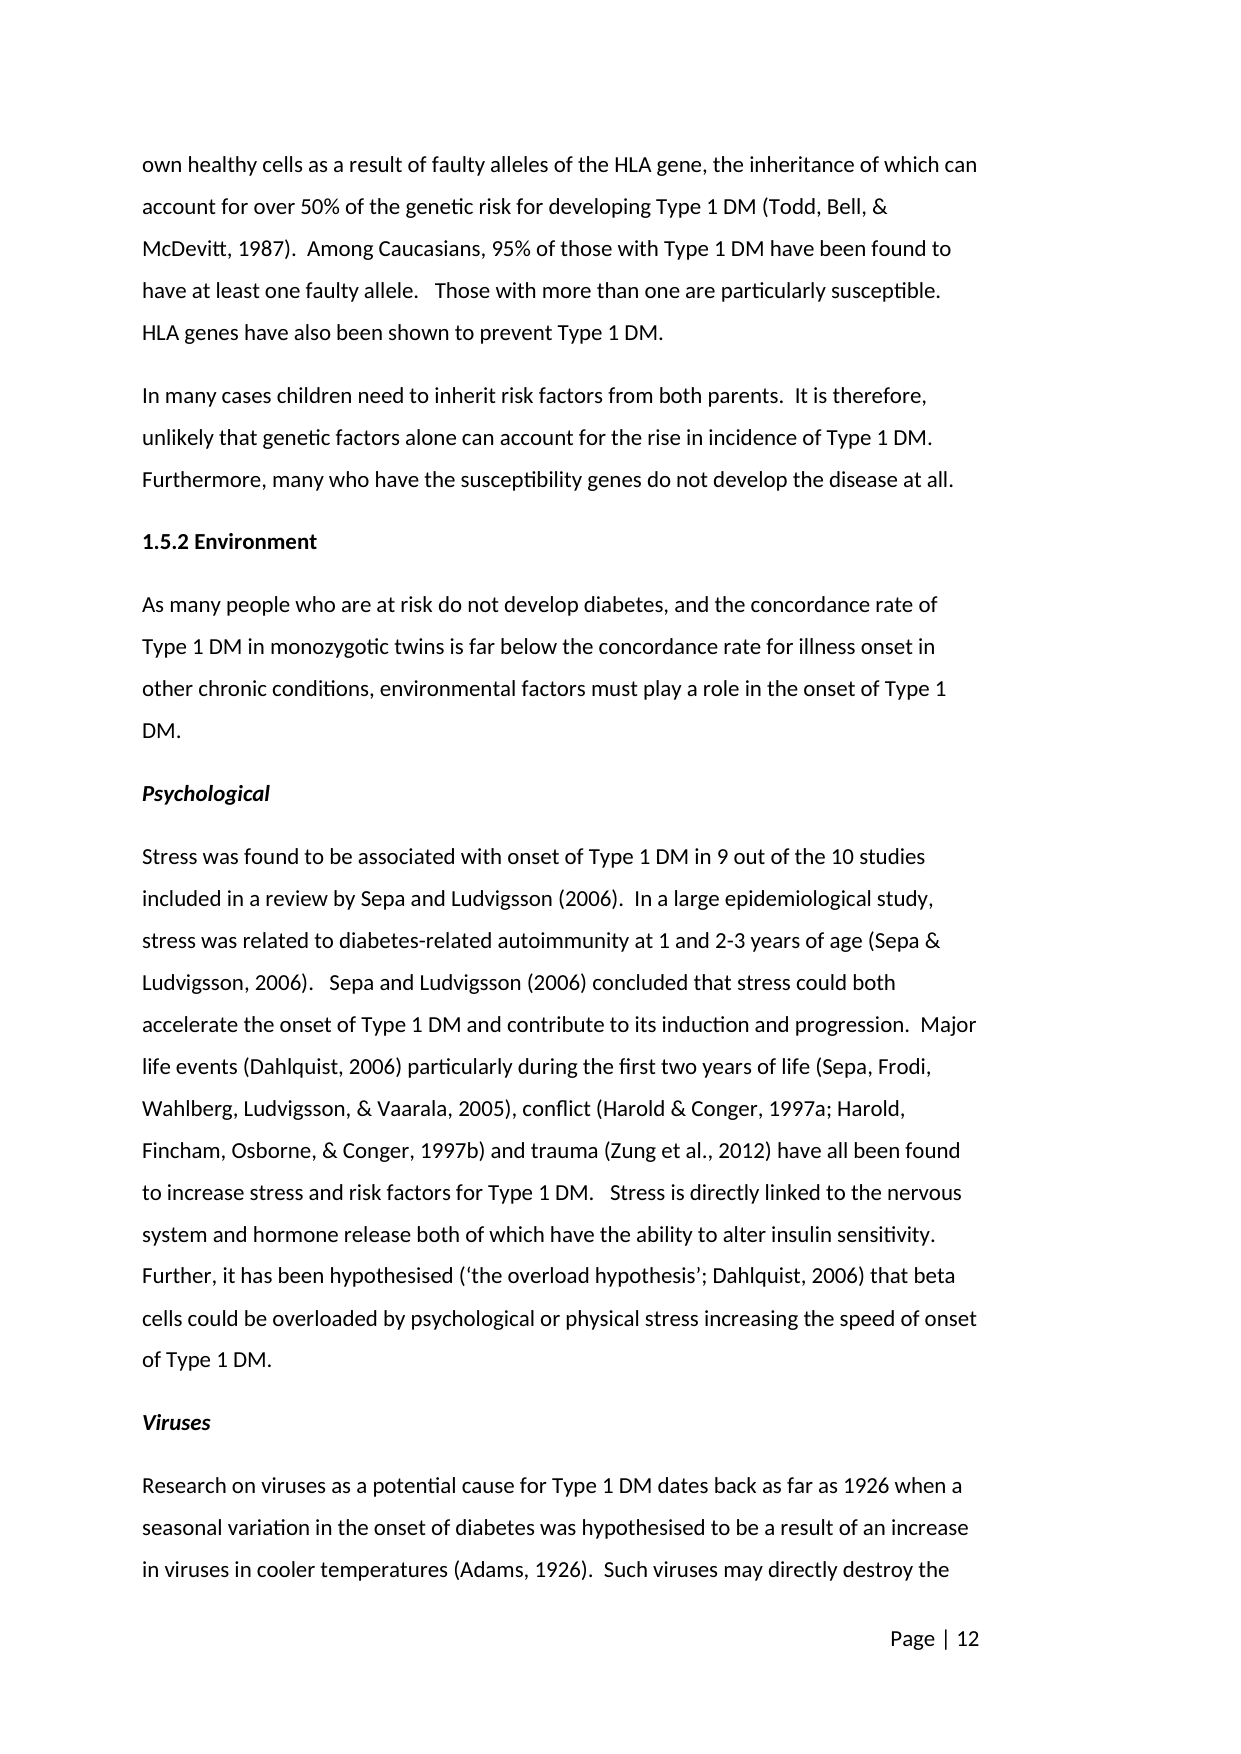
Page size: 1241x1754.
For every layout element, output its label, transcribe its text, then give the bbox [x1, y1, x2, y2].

text In many cases children need to inherit risk factors from both parents. It is therefore, unlikely that genetic factors alone can account for the rise in incidence of Type 1 DM. Furthermore, many who have the susceptibility genes do not develop the disease at all. [142, 381, 979, 493]
text As many people who are at risk do not develop diabetes, and the concordance rate of Type 1 DM in monozygotic twins is far below the concordance rate for illness onset in other chronic conditions, environmental factors must play a role in the onset of Type 1 DM. [142, 590, 979, 744]
text 1.5.2 Environment [142, 527, 979, 556]
text Viruses [142, 1408, 979, 1436]
text Psychological [142, 779, 979, 807]
text Stress was found to be associated with onset of Type 1 DM in 9 out of the 10 studies included in a review by Sepa and Ludvigsson (2006). In a large epidemiological study, stress was related to diabetes-related autoimmunity at 1 and 2-3 years of age (Sepa & Ludvigsson, 2006). Sepa and Ludvigsson (2006) concluded that stress could both accelerate the onset of Type 1 DM and contribute to its induction and progression. Major life events (Dahlquist, 2006) particularly during the first two years of life (Sepa, Frodi, Wahlberg, Ludvigsson, & Vaarala, 2005), conflict (Harold & Conger, 1997a; Harold, Fincham, Osborne, & Conger, 1997b) and trauma (Zung et al., 2012) have all been found to increase stress and risk factors for Type 1 DM. Stress is directly linked to the nervous system and hormone release both of which have the ability to alter insulin sensitivity. Further, it has been hypothesised (‘the overload hypothesis’; Dahlquist, 2006) that beta cells could be overloaded by psychological or physical stress increasing the speed of onset of Type 1 DM. [142, 842, 979, 1374]
